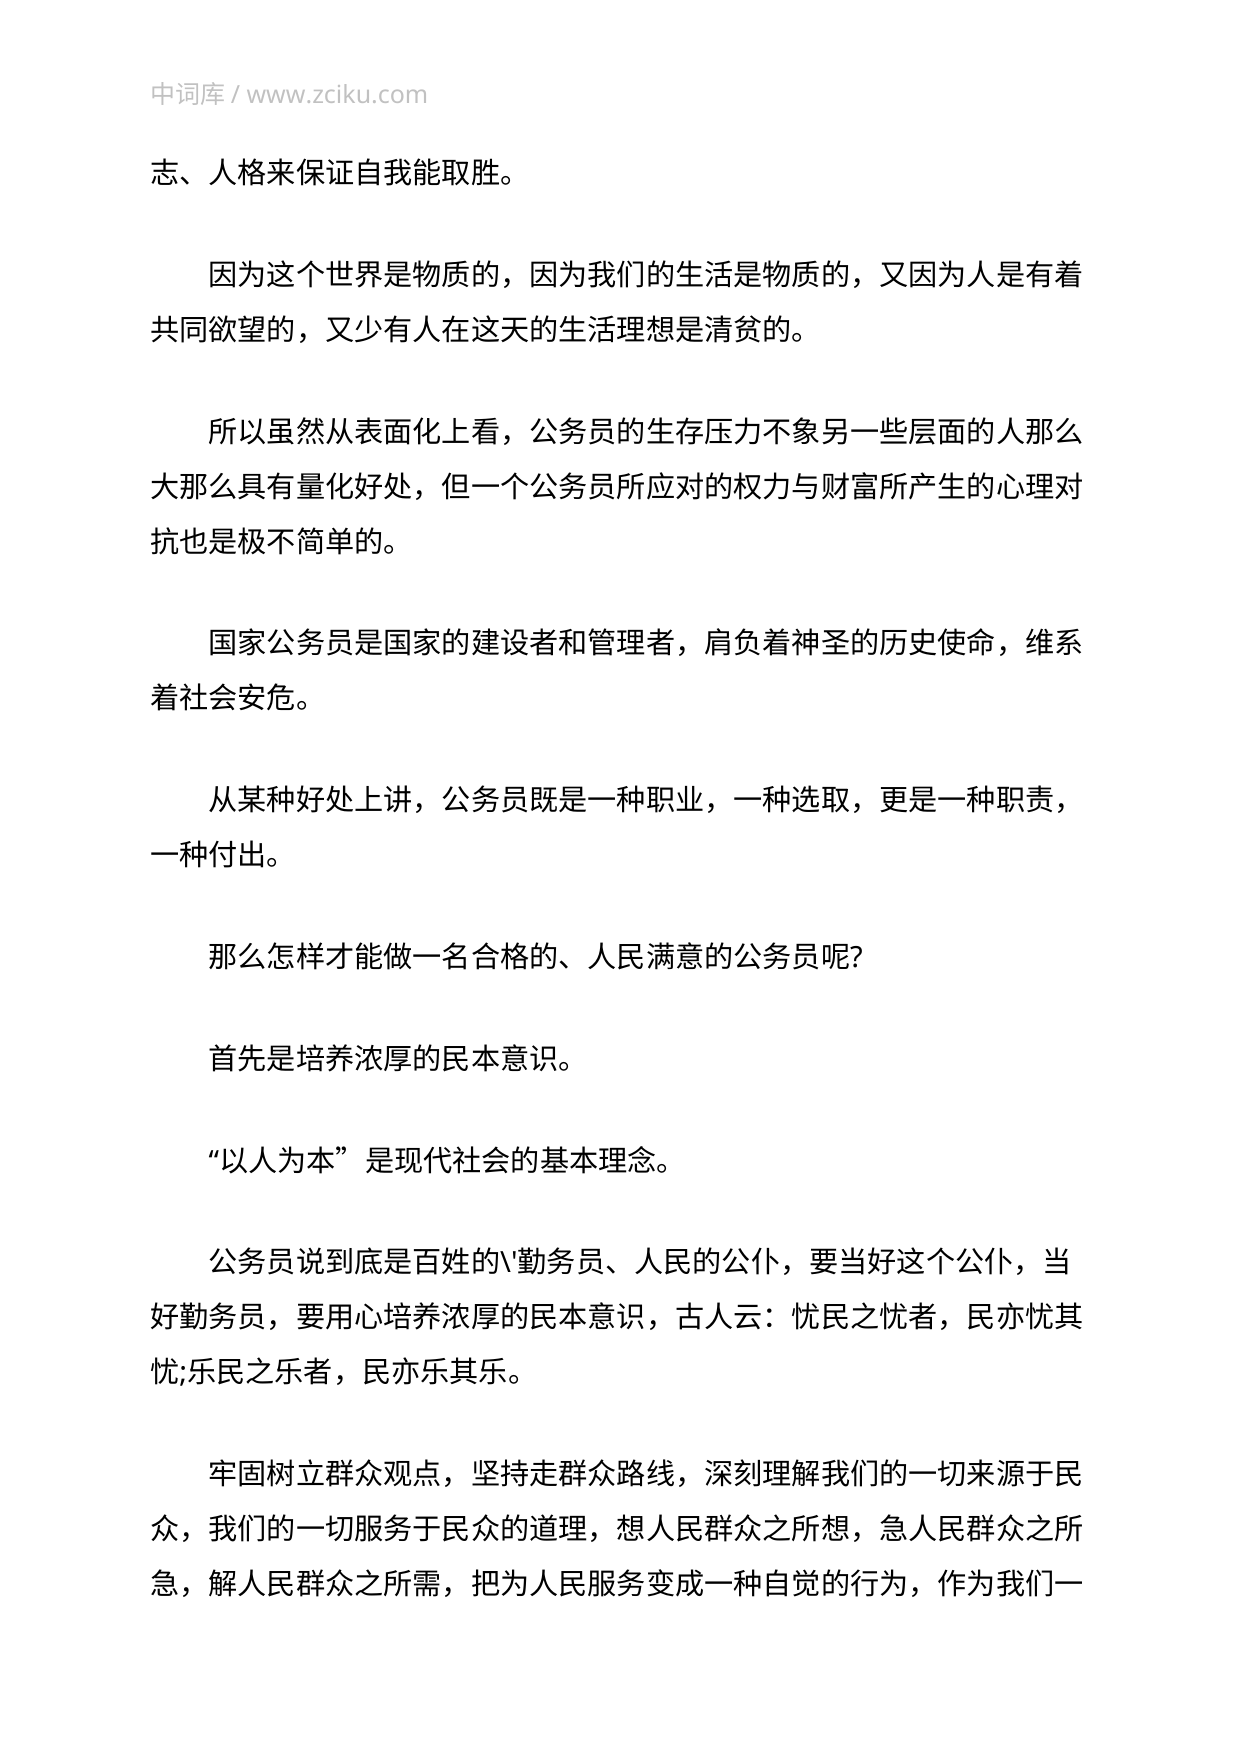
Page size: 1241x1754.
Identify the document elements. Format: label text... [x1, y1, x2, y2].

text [150, 150, 1090, 192]
text 国家公务员是国家的建设者和管理者，肩负着神圣的历史使命，维系着社会安危。 [150, 620, 1090, 717]
text 那么怎样才能做一名合格的、人民满意的公务员呢? [150, 933, 1090, 976]
text 公务员说到底是百姓的\'勤务员、人民的公仆，要当好这个公仆，当好勤务员，要用心培养浓厚的民本意识，古人云：忧民之忧者，民亦忧其忧;乐民之乐者，民亦乐其乐。 [150, 1239, 1090, 1391]
text “以人为本”是现代社会的基本理念。 [150, 1137, 1090, 1179]
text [150, 1451, 1090, 1603]
text 从某种好处上讲，公务员既是一种职业，一种选取，更是一种职责，一种付出。 [150, 777, 1090, 874]
text 首先是培养浓厚的民本意识。 [150, 1035, 1090, 1078]
text 所以虽然从表面化上看，公务员的生存压力不象另一些层面的人那么大那么具有量化好处，但一个公务员所应对的权力与财富所产生的心理对抗也是极不简单的。 [150, 408, 1090, 561]
text 因为这个世界是物质的，因为我们的生活是物质的，又因为人是有着共同欲望的，又少有人在这天的生活理想是清贫的。 [150, 252, 1090, 349]
